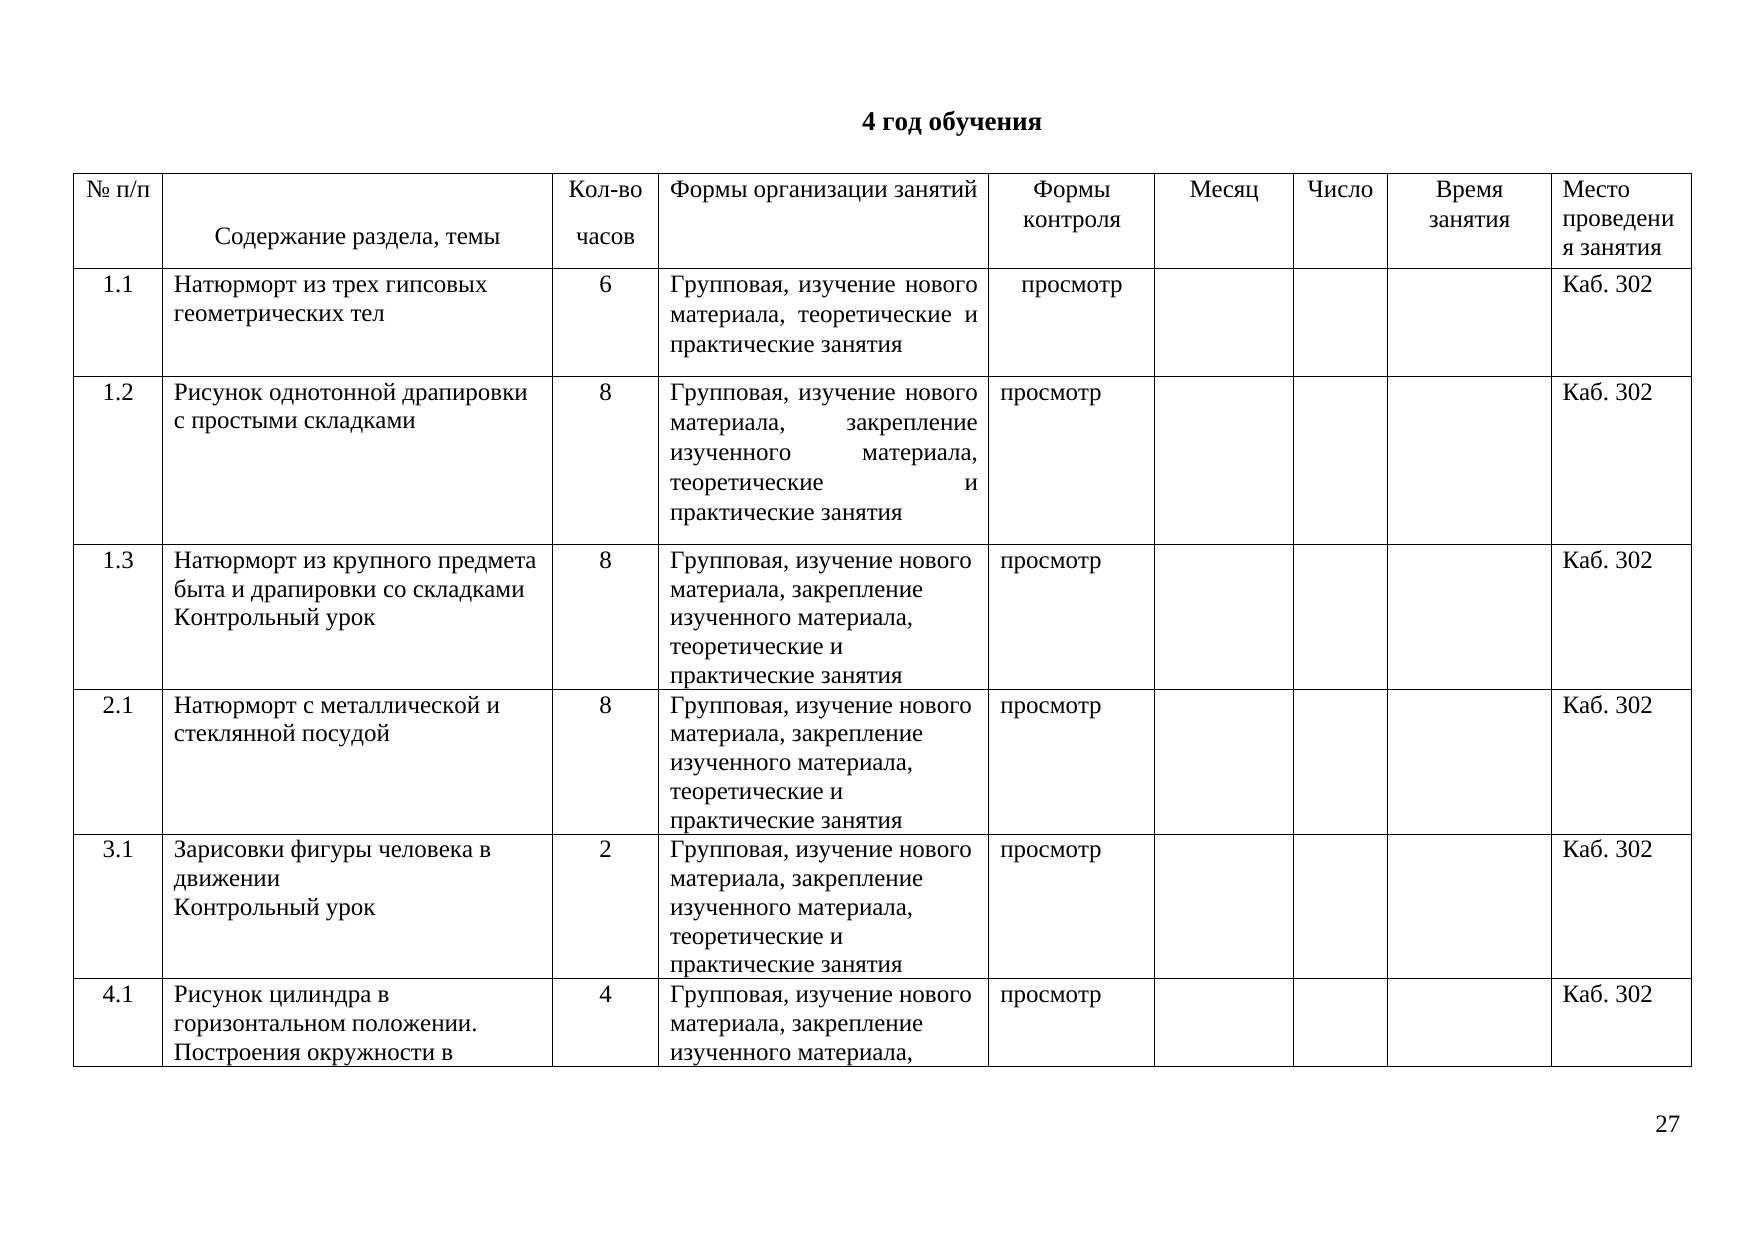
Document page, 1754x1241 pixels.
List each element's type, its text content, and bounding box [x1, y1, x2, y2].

table_cell Каб. 302 [1552, 690, 1691, 833]
table_cell Групповая, изучение нового материала, закрепление изученного материала, теоретические и практические занятия [659, 377, 988, 544]
table_header Место проведения занятия [1552, 174, 1691, 268]
table_cell 1.3 [74, 545, 162, 689]
table_cell [1294, 979, 1387, 1066]
table_cell [1155, 269, 1293, 376]
table_cell просмотр [989, 269, 1154, 376]
table_cell Каб. 302 [1552, 269, 1691, 376]
table_cell Групповая, изучение нового материала, закрепление изученного материала, теоретические и практические занятия [659, 545, 988, 689]
table_cell просмотр [989, 377, 1154, 544]
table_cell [163, 979, 552, 1066]
table_cell просмотр [989, 979, 1154, 1066]
table_cell [1294, 269, 1387, 376]
table_cell 1.2 [74, 377, 162, 544]
table_cell просмотр [989, 835, 1154, 978]
table_cell Каб. 302 [1552, 979, 1691, 1066]
table_cell 2 [553, 835, 658, 978]
table_cell [1155, 835, 1293, 978]
table_cell 3.1 [74, 835, 162, 978]
table_cell 1.1 [74, 269, 162, 376]
table_header Кол-во часов [553, 174, 658, 268]
table_cell 2.1 [74, 690, 162, 833]
table_cell [1294, 690, 1387, 833]
table_header № п/п [74, 174, 162, 268]
table_cell просмотр [989, 690, 1154, 833]
table_cell [1388, 269, 1551, 376]
table_cell 8 [553, 690, 658, 833]
table_cell [1294, 545, 1387, 689]
table_cell Каб. 302 [1552, 835, 1691, 978]
table_cell [1388, 377, 1551, 544]
table_cell [1155, 690, 1293, 833]
table_cell Натюрморт из трех гипсовых геометрических тел [163, 269, 552, 376]
table_cell [1388, 545, 1551, 689]
table_cell 6 [553, 269, 658, 376]
table_cell Групповая, изучение нового материала, теоретические и практические занятия [659, 269, 988, 376]
table_cell Натюрморт из крупного предмета быта и драпировки со складками Контрольный урок [163, 545, 552, 689]
table_header Формы организации занятий [659, 174, 988, 268]
table_cell [1155, 545, 1293, 689]
table_cell [1294, 835, 1387, 978]
table_cell [1388, 835, 1551, 978]
table_header Месяц [1155, 174, 1293, 268]
table_cell [1294, 377, 1387, 544]
text 4 год обучения [224, 105, 1680, 136]
table_cell Групповая, изучение нового материала, закрепление изученного материала, теоретические и практические занятия [659, 690, 988, 833]
table_cell 4 [553, 979, 658, 1066]
table_cell [1155, 979, 1293, 1066]
table_cell Каб. 302 [1552, 545, 1691, 689]
table_cell [1155, 377, 1293, 544]
table_cell [1388, 690, 1551, 833]
table_cell Зарисовки фигуры человека в движении Контрольный урок [163, 835, 552, 978]
table_header Формы контроля [989, 174, 1154, 268]
table_cell 8 [553, 377, 658, 544]
table_cell 4.1 [74, 979, 162, 1066]
table_header Время занятия [1388, 174, 1551, 268]
table_cell Групповая, изучение нового материала, закрепление изученного материала, теоретические и практические занятия [659, 835, 988, 978]
table_header Содержание раздела, темы [163, 174, 552, 268]
table_header Число [1294, 174, 1387, 268]
table_cell Натюрморт с металлической и стеклянной посудой [163, 690, 552, 833]
table_cell просмотр [989, 545, 1154, 689]
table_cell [659, 979, 988, 1066]
table_cell 8 [553, 545, 658, 689]
table_cell Рисунок однотонной драпировки с простыми складками [163, 377, 552, 544]
table_cell [1388, 979, 1551, 1066]
table_cell Каб. 302 [1552, 377, 1691, 544]
